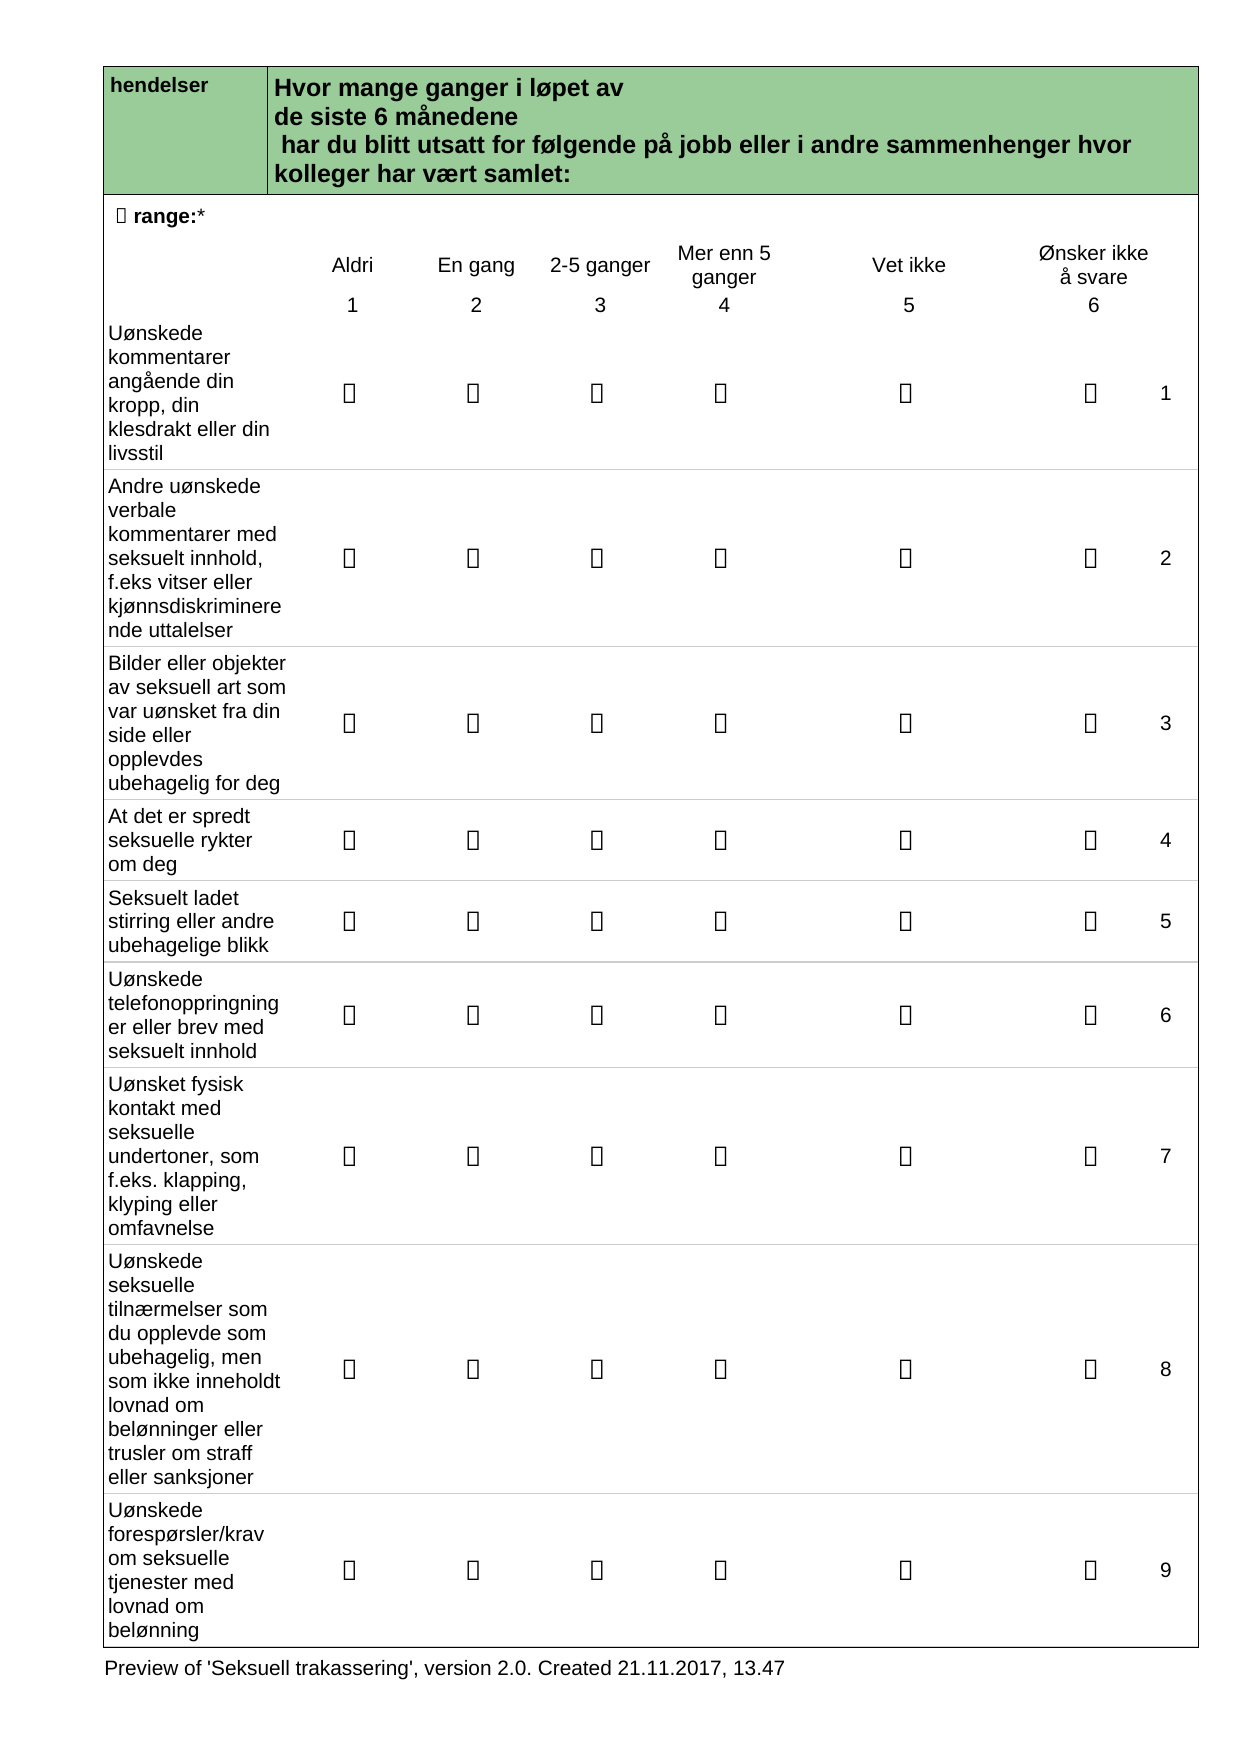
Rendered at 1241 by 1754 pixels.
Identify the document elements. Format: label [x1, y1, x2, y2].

table_cell [104, 195, 1198, 469]
table_cell [104, 647, 1198, 799]
table_cell [104, 1245, 1198, 1493]
table_cell [104, 1068, 1198, 1244]
table_cell [104, 470, 1198, 646]
table_cell [104, 881, 1198, 961]
table_cell [104, 800, 1198, 880]
table_cell [104, 963, 1198, 1067]
table_cell [104, 1494, 1198, 1646]
